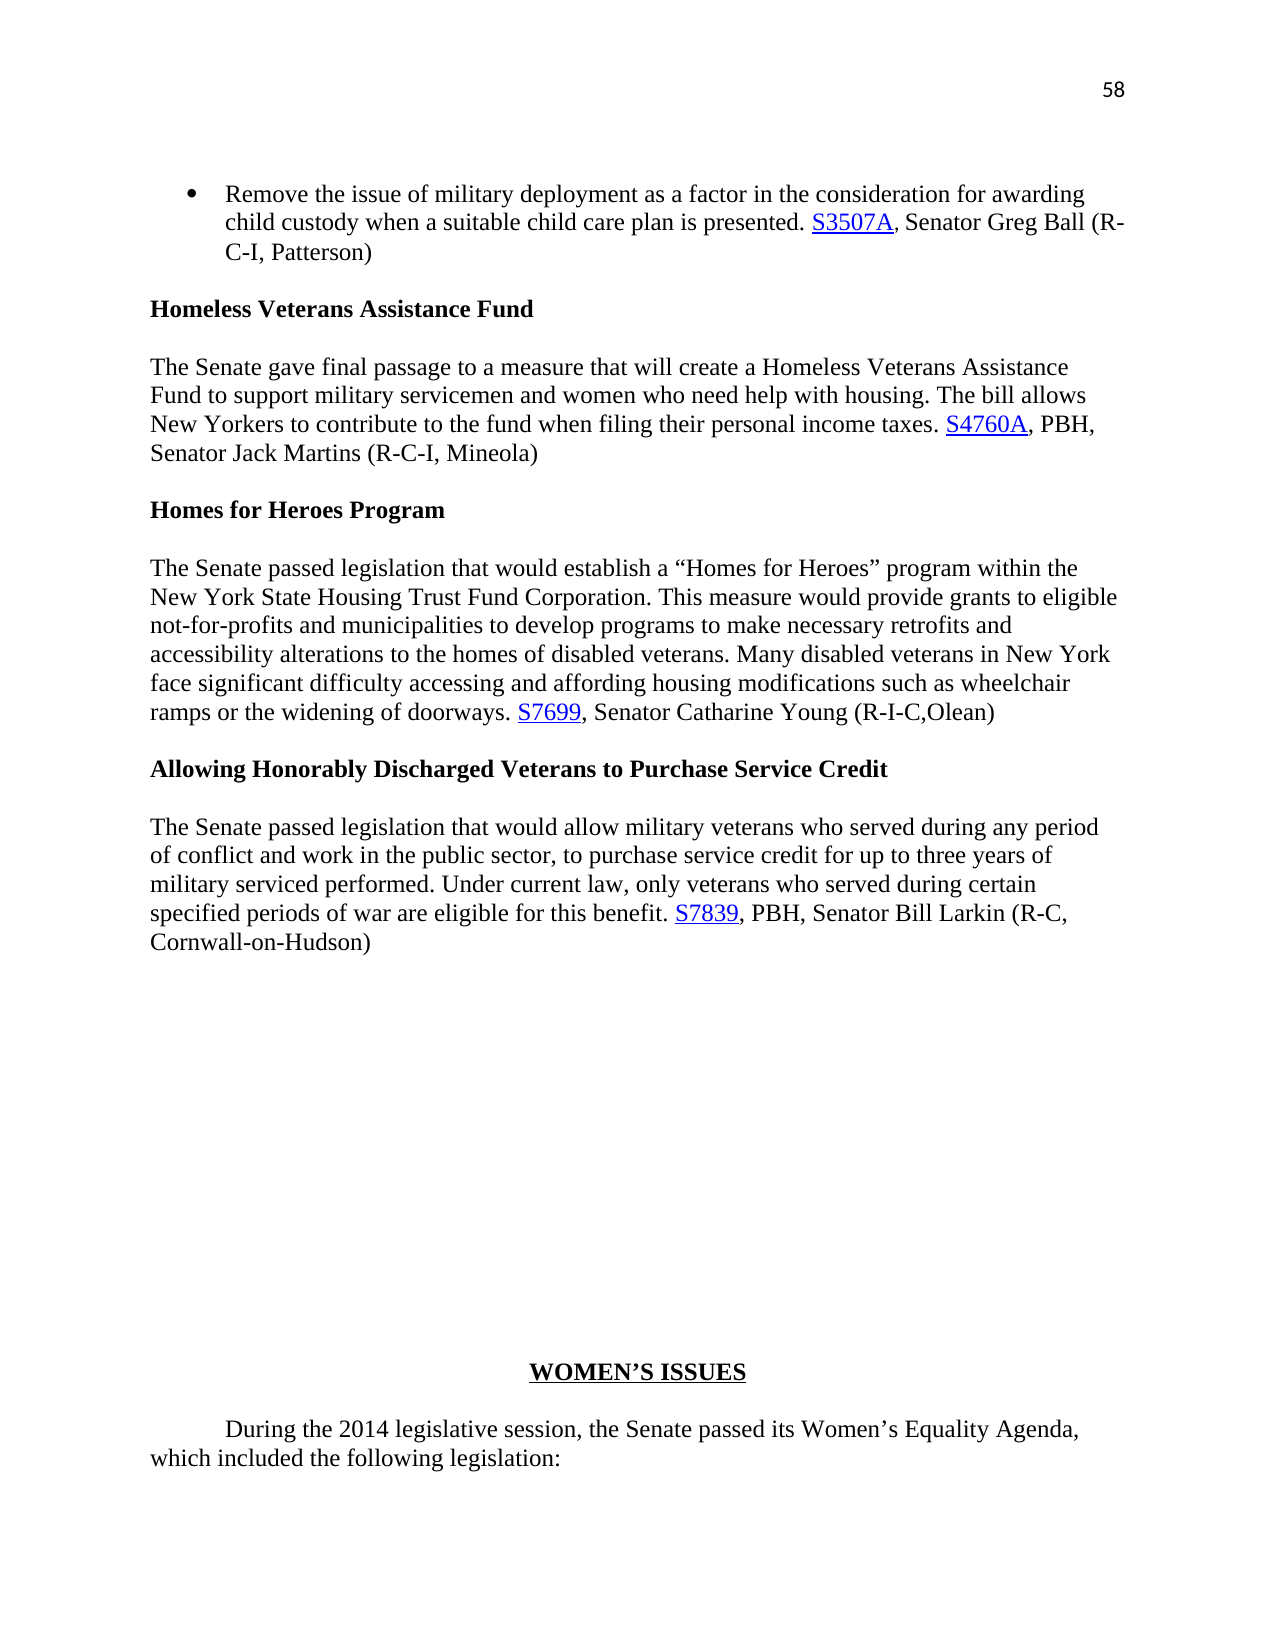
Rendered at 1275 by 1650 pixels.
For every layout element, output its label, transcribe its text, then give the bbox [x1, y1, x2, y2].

text WOMEN’S ISSUES [150, 1357, 1125, 1386]
list Remove the issue of military deployment as a factor in the consideration for awarding child custody when a suitable child care plan is presented. S3507A, Senator Greg Ball (R-C-I, Patterson) [187, 179, 1125, 265]
text The Senate passed legislation that would establish a “Homes for Heroes” program within the New York State Housing Trust Fund Corporation. This measure would provide grants to eligible not-for-profits and municipalities to develop programs to make necessary retrofits and accessibility alterations to the homes of disabled veterans. Many disabled veterans in New York face significant difficulty accessing and affording housing modifications such as wheelchair ramps or the widening of doorways. S7699, Senator Catharine Young (R-I-C,Olean) [150, 553, 1125, 725]
text Allowing Honorably Discharged Veterans to Purchase Service Credit [150, 754, 1125, 783]
text Homes for Heroes Program [150, 467, 1125, 524]
text Homeless Veterans Assistance Fund [150, 294, 1125, 323]
text The Senate gave final passage to a measure that will create a Homeless Veterans Assistance Fund to support military servicemen and women who need help with housing. The bill allows New Yorkers to contribute to the fund when filing their personal income taxes. S4760A, PBH, Senator Jack Martins (R-C-I, Mineola) [150, 352, 1125, 467]
text The Senate passed legislation that would allow military veterans who served during any period of conflict and work in the public sector, to purchase service credit for up to three years of military serviced performed. Under current law, only veterans who served during certain specified periods of war are eligible for this benefit. S7839, PBH, Senator Bill Larkin (R-C, Cornwall-on-Hudson) [150, 812, 1125, 955]
text During the 2014 legislative session, the Senate passed its Women’s Equality Agenda, which included the following legislation: [150, 1414, 1125, 1472]
